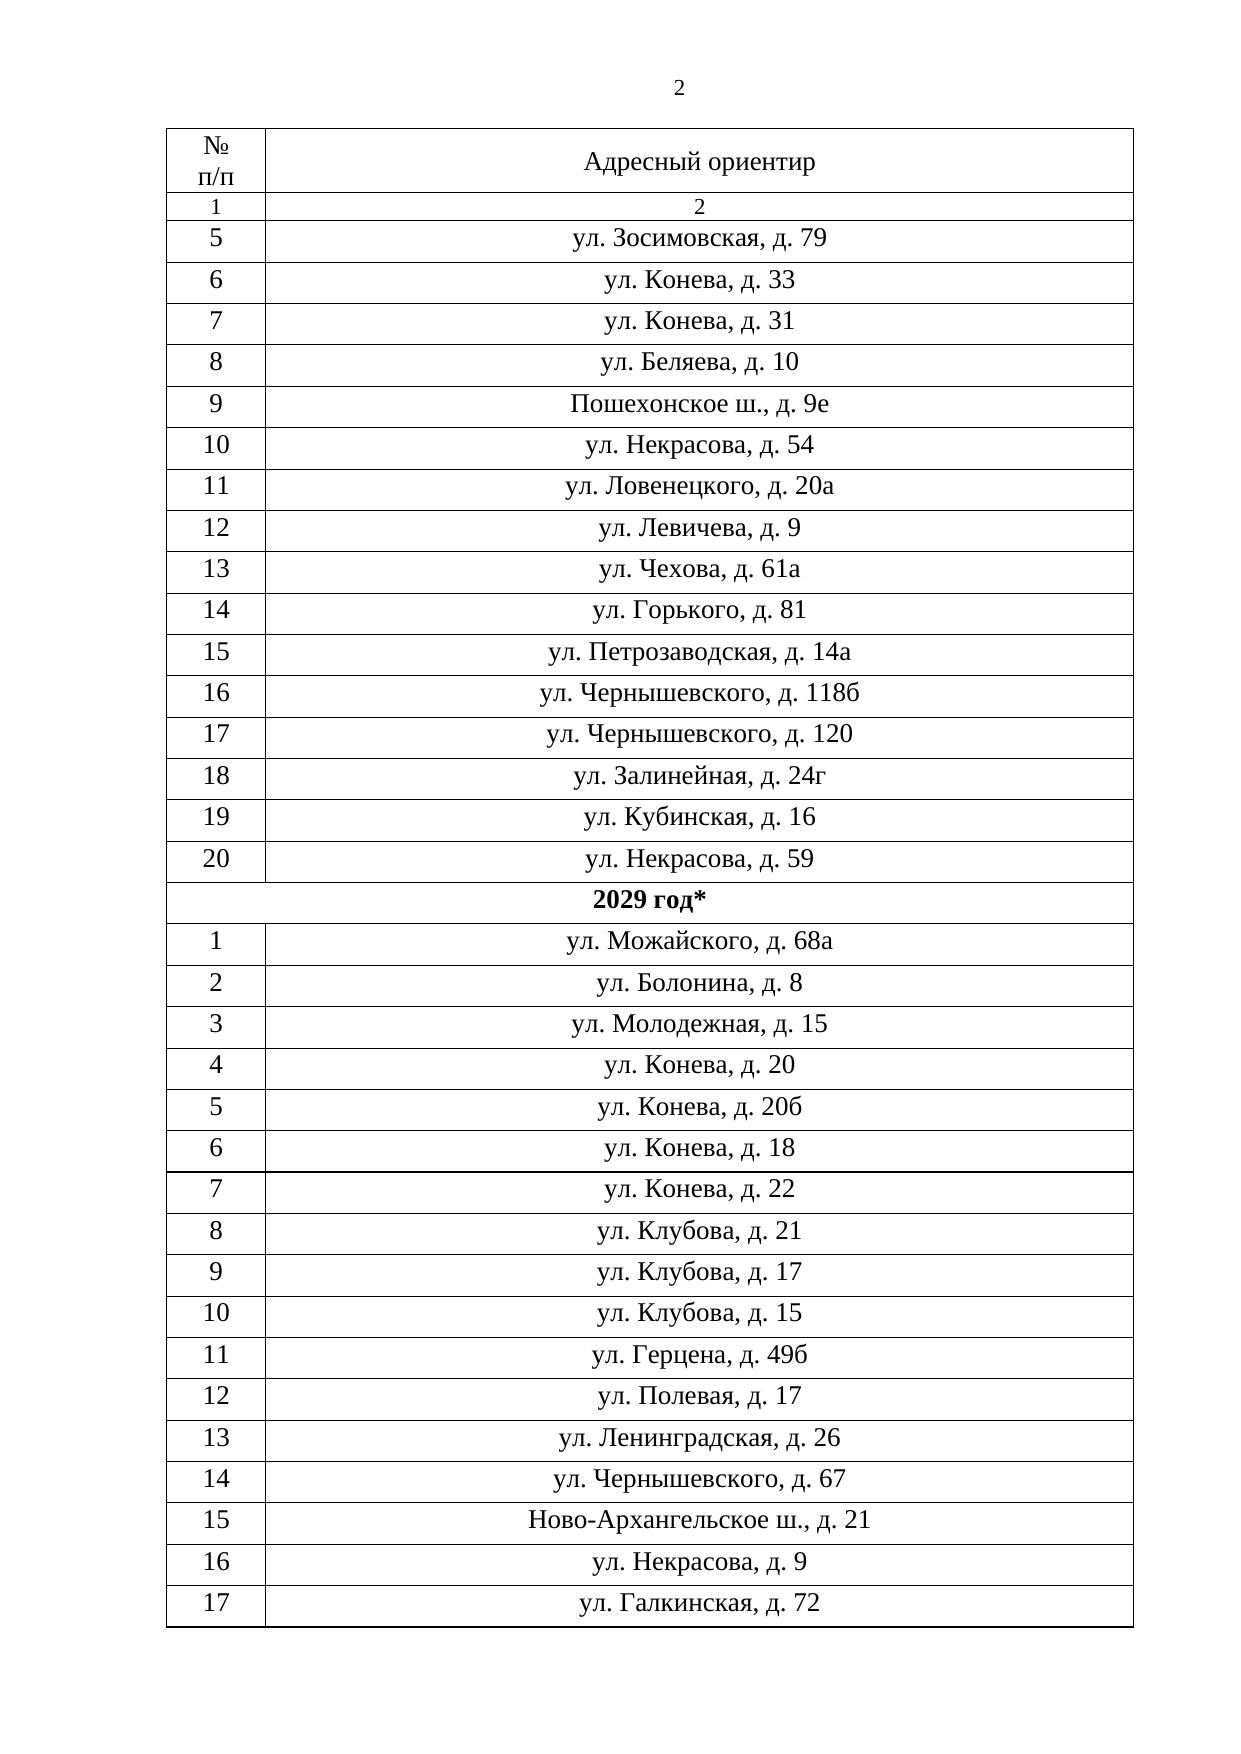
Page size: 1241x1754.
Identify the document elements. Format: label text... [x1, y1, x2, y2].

table_cell 2 [266, 193, 1133, 220]
table_cell 1 [167, 193, 265, 220]
table_cell 20 [167, 842, 265, 882]
table_cell 6 [167, 263, 265, 303]
table_cell 18 [167, 759, 265, 799]
table_cell ул. Молодежная, д. 15 [266, 1007, 1133, 1047]
table_cell 11 [167, 470, 265, 510]
table_cell ул. Герцена, д. 49б [266, 1338, 1133, 1378]
table_cell Пошехонское ш., д. 9е [266, 387, 1133, 427]
table_cell 13 [167, 552, 265, 592]
table_cell 6 [167, 1131, 265, 1171]
table_cell 11 [167, 1338, 265, 1378]
table_cell ул. Клубова, д. 17 [266, 1255, 1133, 1296]
table_cell ул. Петрозаводская, д. 14а [266, 635, 1133, 675]
table_cell 12 [167, 1379, 265, 1419]
table_cell 17 [167, 1586, 265, 1626]
table_cell 12 [167, 511, 265, 551]
table_cell ул. Конева, д. 22 [266, 1173, 1133, 1213]
table_cell 4 [167, 1049, 265, 1089]
table_cell 2029 год* [167, 883, 1133, 923]
table_cell 15 [167, 635, 265, 675]
table_cell 2 [167, 966, 265, 1006]
table_cell ул. Можайского, д. 68а [266, 924, 1133, 965]
table_cell ул. Ленинградская, д. 26 [266, 1421, 1133, 1461]
table_cell ул. Клубова, д. 15 [266, 1297, 1133, 1337]
table_cell ул. Некрасова, д. 54 [266, 428, 1133, 468]
table_cell ул. Конева, д. 20 [266, 1049, 1133, 1089]
table_cell 10 [167, 428, 265, 468]
table_cell 9 [167, 1255, 265, 1296]
table_cell Ново-Архангельское ш., д. 21 [266, 1503, 1133, 1544]
table_header № п/п [167, 129, 265, 192]
table_cell ул. Клубова, д. 21 [266, 1214, 1133, 1254]
table_cell ул. Чернышевского, д. 67 [266, 1462, 1133, 1502]
table_cell ул. Конева, д. 18 [266, 1131, 1133, 1171]
table_cell ул. Конева, д. 31 [266, 304, 1133, 344]
table_cell 14 [167, 1462, 265, 1502]
table_cell ул. Зосимовская, д. 79 [266, 221, 1133, 262]
table_cell ул. Ловенецкого, д. 20а [266, 470, 1133, 510]
table_cell ул. Болонина, д. 8 [266, 966, 1133, 1006]
table_cell ул. Конева, д. 20б [266, 1090, 1133, 1130]
table_cell 8 [167, 1214, 265, 1254]
table_cell 9 [167, 387, 265, 427]
table_cell 14 [167, 594, 265, 634]
table_cell ул. Левичева, д. 9 [266, 511, 1133, 551]
table_cell ул. Кубинская, д. 16 [266, 800, 1133, 841]
table_cell ул. Некрасова, д. 59 [266, 842, 1133, 882]
table_cell 8 [167, 345, 265, 386]
table_cell 16 [167, 676, 265, 717]
table_cell 15 [167, 1503, 265, 1544]
table_cell ул. Горького, д. 81 [266, 594, 1133, 634]
table_cell ул. Конева, д. 33 [266, 263, 1133, 303]
table_cell ул. Некрасова, д. 9 [266, 1545, 1133, 1585]
table_cell ул. Чехова, д. 61а [266, 552, 1133, 592]
table_cell 1 [167, 924, 265, 965]
table_header Адресный ориентир [266, 129, 1133, 192]
table_cell ул. Залинейная, д. 24г [266, 759, 1133, 799]
table_cell ул. Галкинская, д. 72 [266, 1586, 1133, 1626]
table_cell ул. Чернышевского, д. 118б [266, 676, 1133, 717]
table_cell 7 [167, 1173, 265, 1213]
table_cell 10 [167, 1297, 265, 1337]
table_cell 7 [167, 304, 265, 344]
table_cell 3 [167, 1007, 265, 1047]
table_cell 5 [167, 221, 265, 262]
table_cell ул. Полевая, д. 17 [266, 1379, 1133, 1419]
table_cell 13 [167, 1421, 265, 1461]
table_cell ул. Чернышевского, д. 120 [266, 718, 1133, 758]
table_cell ул. Беляева, д. 10 [266, 345, 1133, 386]
table_cell 5 [167, 1090, 265, 1130]
table_cell 17 [167, 718, 265, 758]
table_cell 16 [167, 1545, 265, 1585]
table_cell 19 [167, 800, 265, 841]
